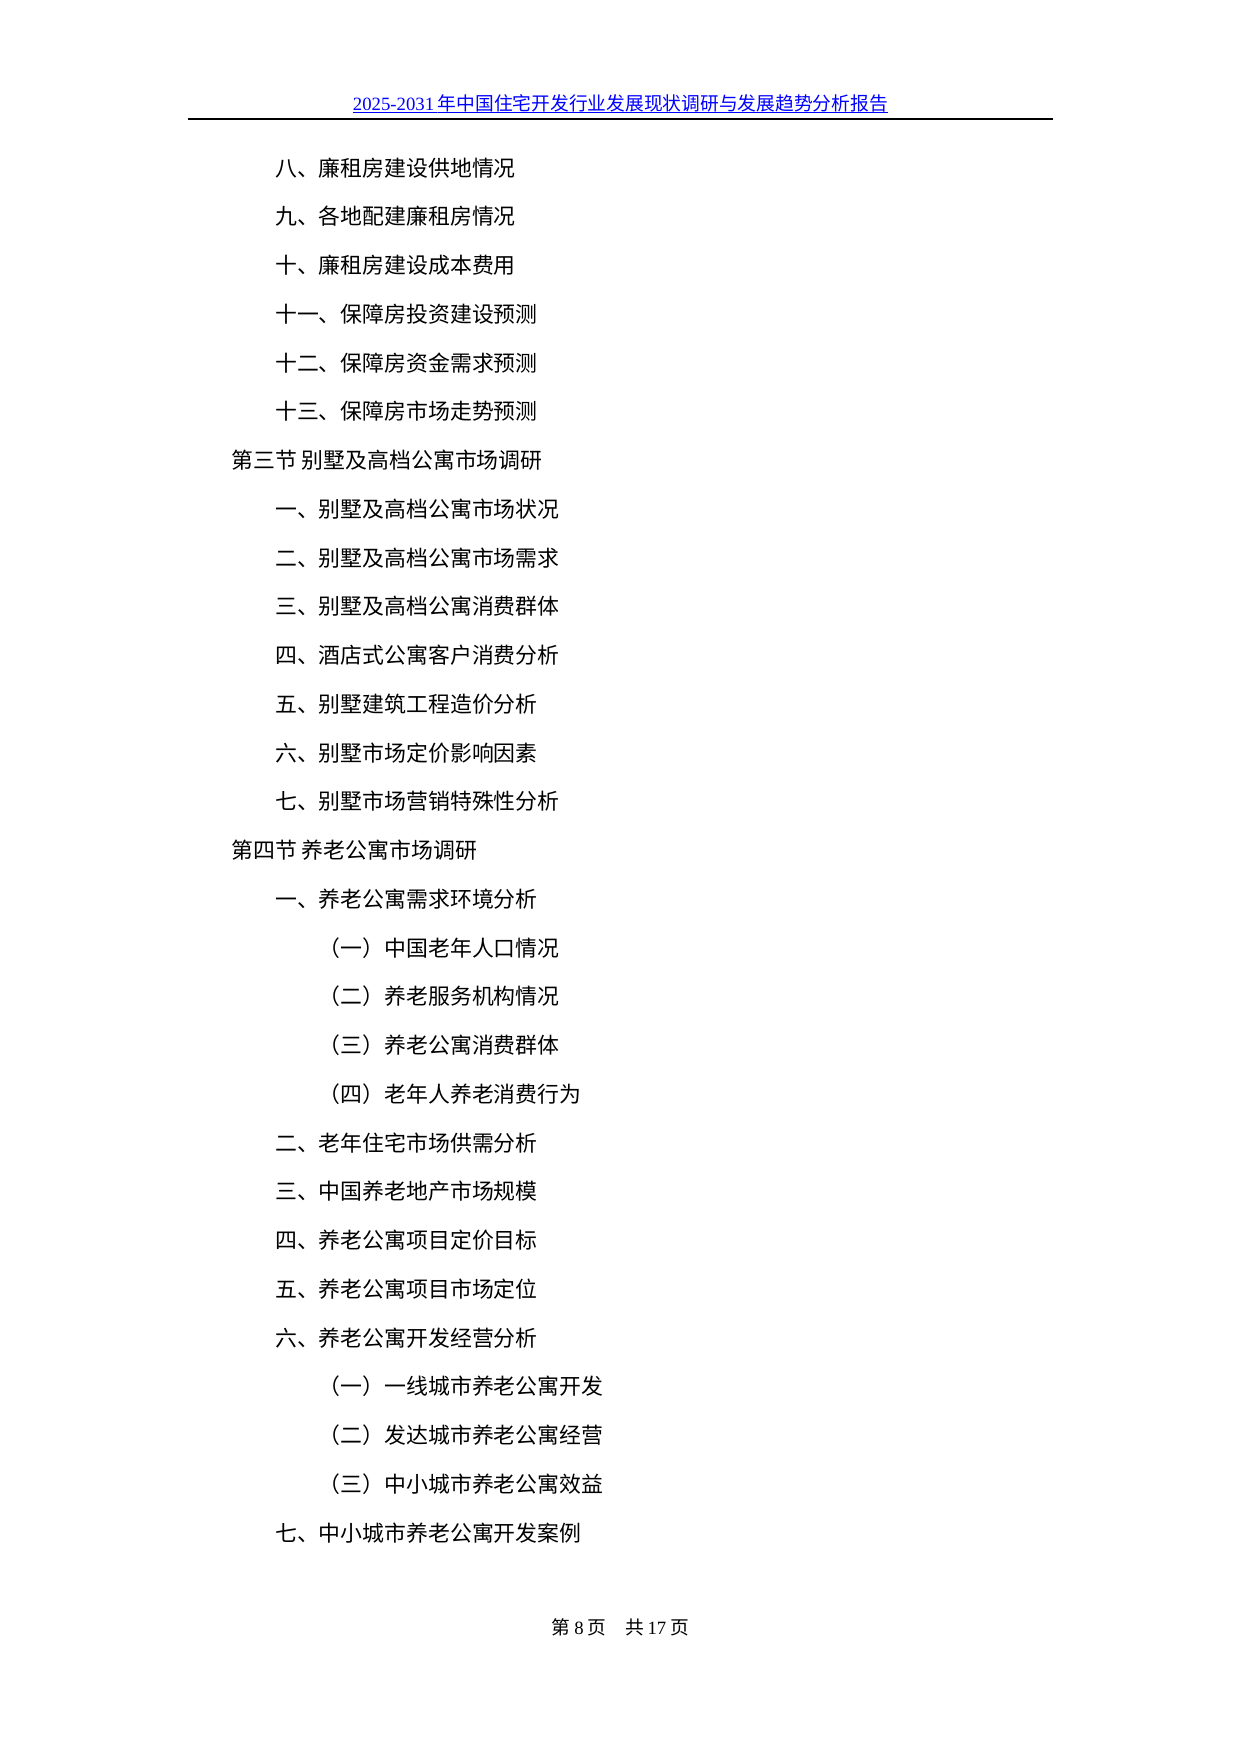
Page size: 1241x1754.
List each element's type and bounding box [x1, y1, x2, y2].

text [187, 150, 1053, 1548]
